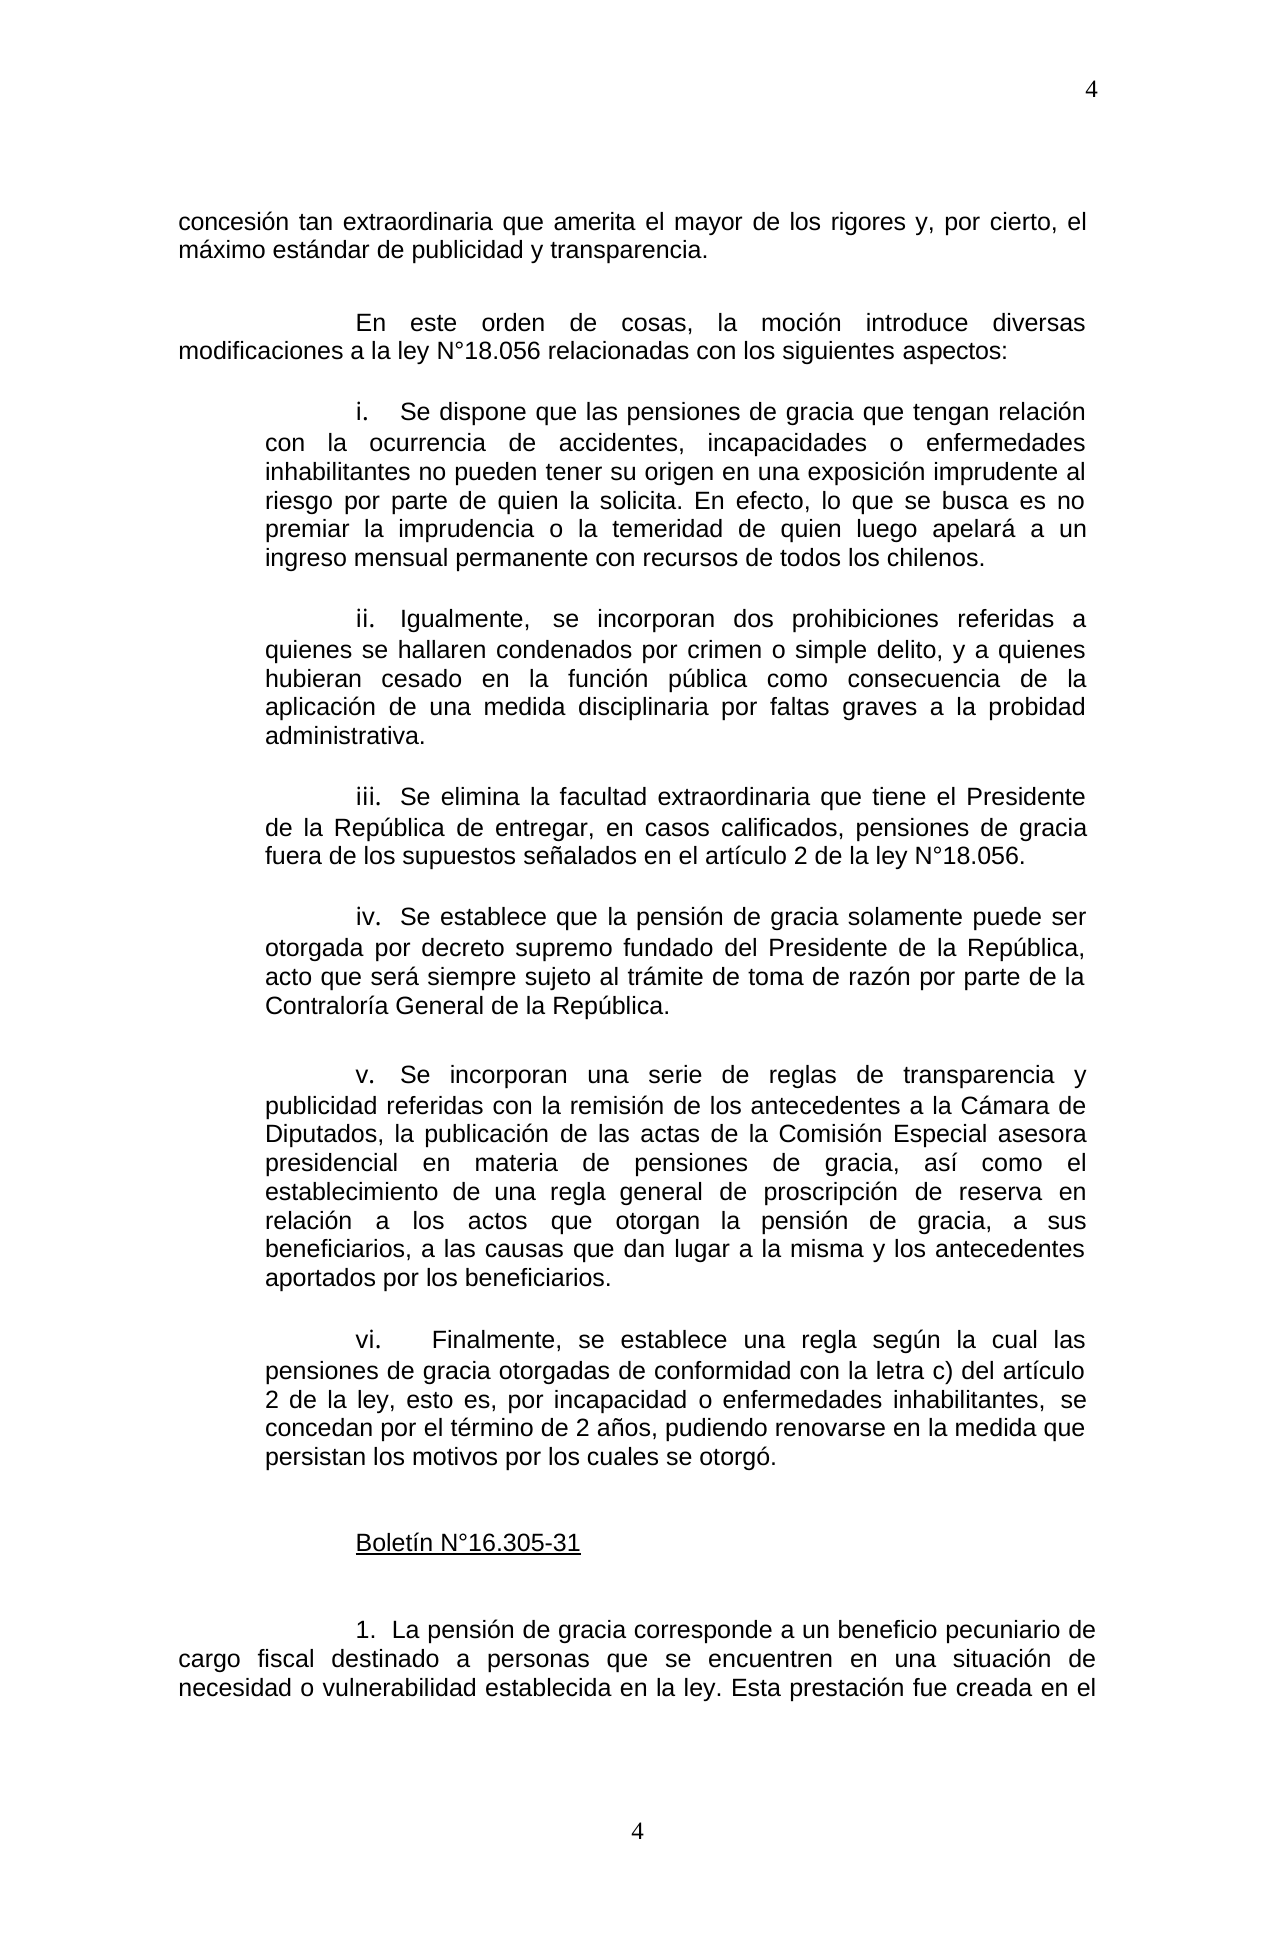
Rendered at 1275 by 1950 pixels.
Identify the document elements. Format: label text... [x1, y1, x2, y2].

list En este orden de cosas, la moción introduce diversas modificaciones a la ley N°18.056 relacionadas con los siguientes aspectos: [178, 308, 1086, 365]
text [178, 1615, 1098, 1701]
list Finalmente, se establece una regla según la cual las pensiones de gracia otorgadas de conformidad con la letra c) del artículo 2 de la ley, esto es, por incapacidad o enfermedades inhabilitantes, se concedan por el término de 2 años, pudiendo renovarse en la medida que persistan los motivos por los cuales se otorgó. [265, 1322, 1087, 1471]
list Igualmente, se incorporan dos prohibiciones referidas a quienes se hallaren condenados por crimen o simple delito, y a quienes hubieran cesado en la función pública como consecuencia de la aplicación de una medida disciplinaria por faltas graves a la probidad administrativa. [265, 601, 1087, 750]
list Se establece que la pensión de gracia solamente puede ser otorgada por decreto supremo fundado del Presidente de la República, acto que será siempre sujeto al trámite de toma de razón por parte de la Contraloría General de la República. [265, 899, 1087, 1019]
list Se incorporan una serie de reglas de transparencia y publicidad referidas con la remisión de los antecedentes a la Cámara de Diputados, la publicación de las actas de la Comisión Especial asesora presidencial en materia de pensiones de gracia, así como el establecimiento de una regla general de proscripción de reserva en relación a los actos que otorgan la pensión de gracia, a sus beneficiarios, a las causas que dan lugar a la misma y los antecedentes aportados por los beneficiarios. [265, 1057, 1087, 1292]
list Se dispone que las pensiones de gracia que tengan relación con la ocurrencia de accidentes, incapacidades o enfermedades inhabilitantes no pueden tener su origen en una exposición imprudente al riesgo por parte de quien la solicita. En efecto, lo que se busca es no premiar la imprudencia o la temeridad de quien luego apelará a un ingreso mensual permanente con recursos de todos los chilenos. [265, 394, 1087, 572]
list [178, 207, 1087, 264]
text Boletín N°16.305-31 [178, 1528, 1098, 1557]
list Se elimina la facultad extraordinaria que tiene el Presidente de la República de entregar, en casos calificados, pensiones de gracia fuera de los supuestos señalados en el artículo 2 de la ley N°18.056. [265, 778, 1087, 870]
